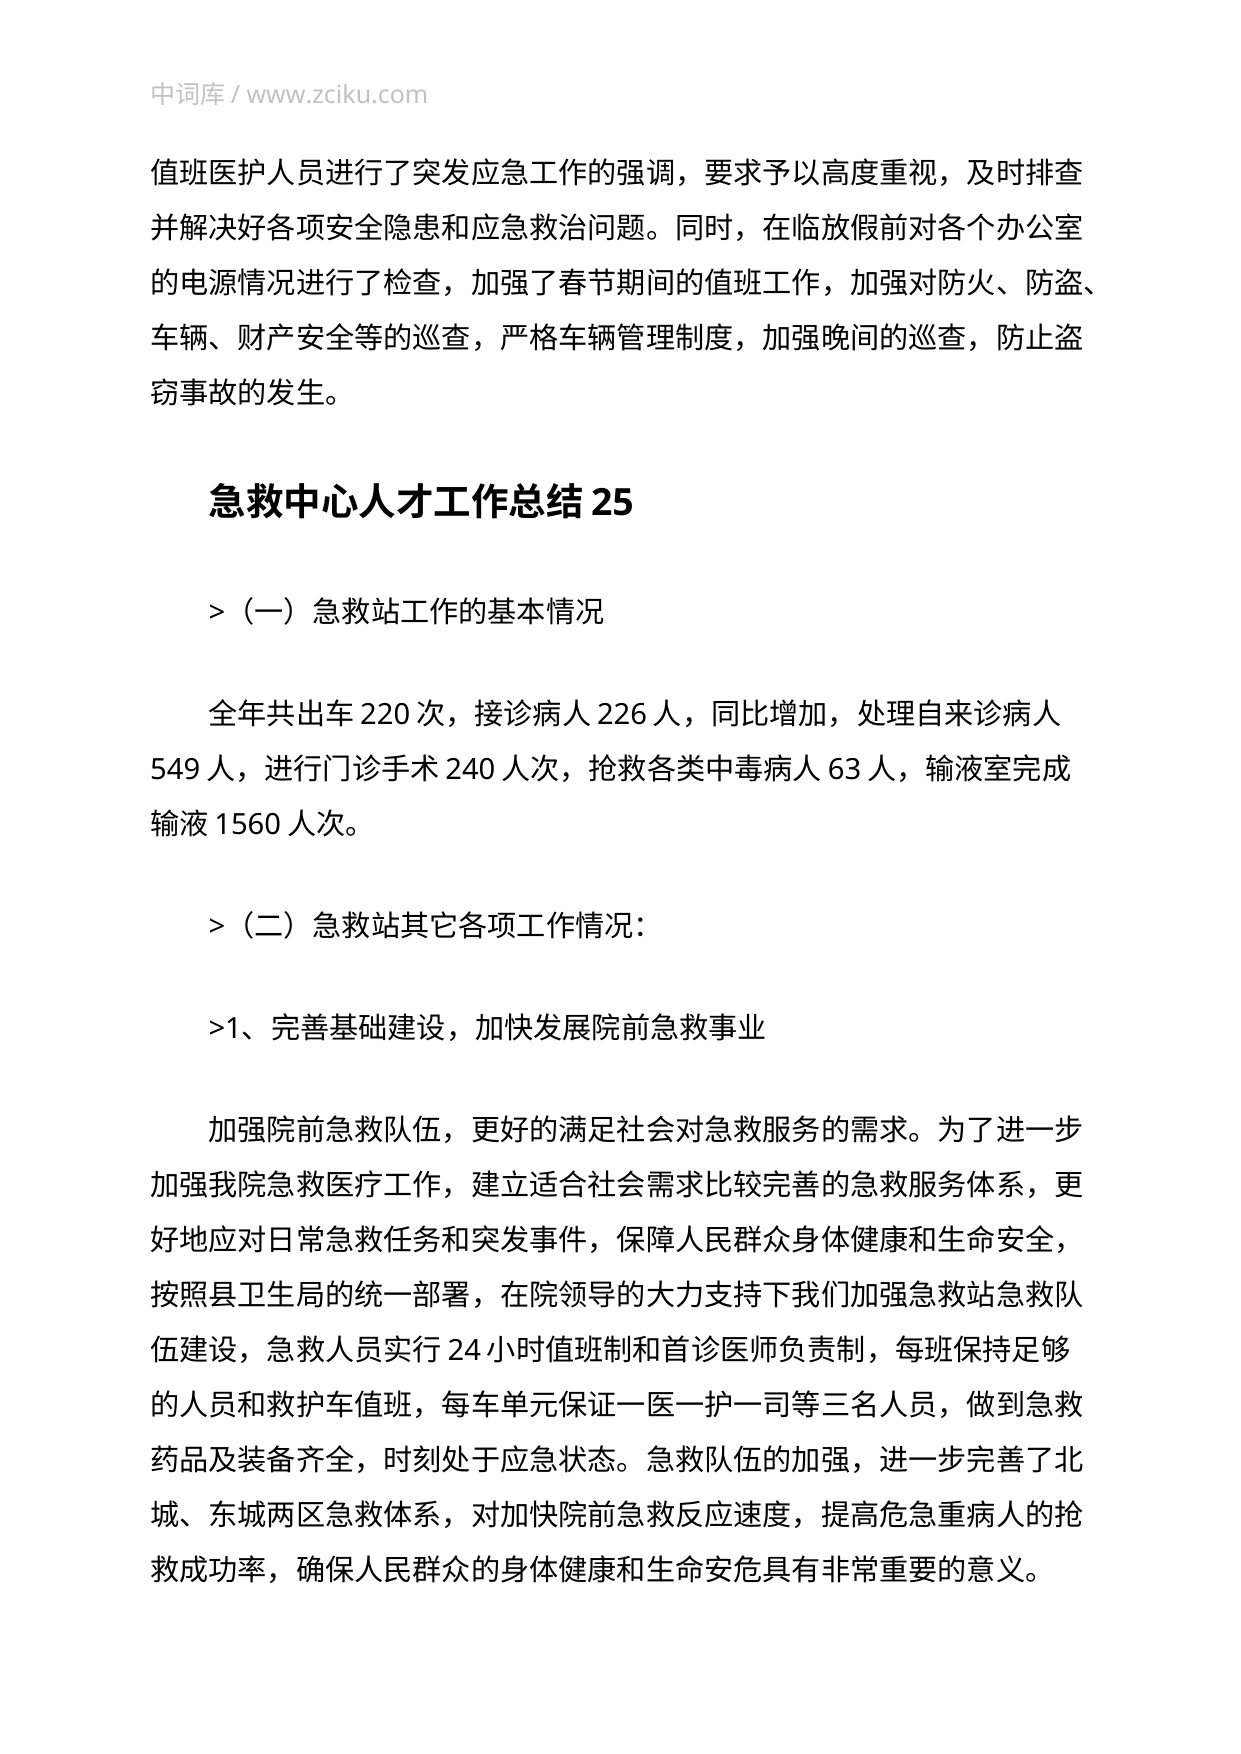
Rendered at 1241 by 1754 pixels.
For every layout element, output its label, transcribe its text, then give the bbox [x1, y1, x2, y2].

text >（二）急救站其它各项工作情况： [150, 903, 1090, 945]
text 全年共出车220次，接诊病人226人，同比增加，处理自来诊病人549人，进行门诊手术240人次，抢救各类中毒病人63人，输液室完成输液1560人次。 [150, 691, 1090, 843]
text 加强院前急救队伍，更好的满足社会对急救服务的需求。为了进一步加强我院急救医疗工作，建立适合社会需求比较完善的急救服务体系，更好地应对日常急救任务和突发事件，保障人民群众身体健康和生命安全，按照县卫生局的统一部署，在院领导的大力支持下我们加强急救站急救队伍建设，急救人员实行24小时值班制和首诊医师负责制，每班保持足够的人员和救护车值班，每车单元保证一医一护一司等三名人员，做到急救药品及装备齐全，时刻处于应急状态。急救队伍的加强，进一步完善了北城、东城两区急救体系，对加快院前急救反应速度，提高危急重病人的抢救成功率，确保人民群众的身体健康和生命安危具有非常重要的意义。 [150, 1107, 1090, 1588]
text 急救中心人才工作总结25 [150, 471, 1090, 526]
text >（一）急救站工作的基本情况 [150, 589, 1090, 631]
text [150, 150, 1090, 412]
text >1、完善基础建设，加快发展院前急救事业 [150, 1005, 1090, 1047]
